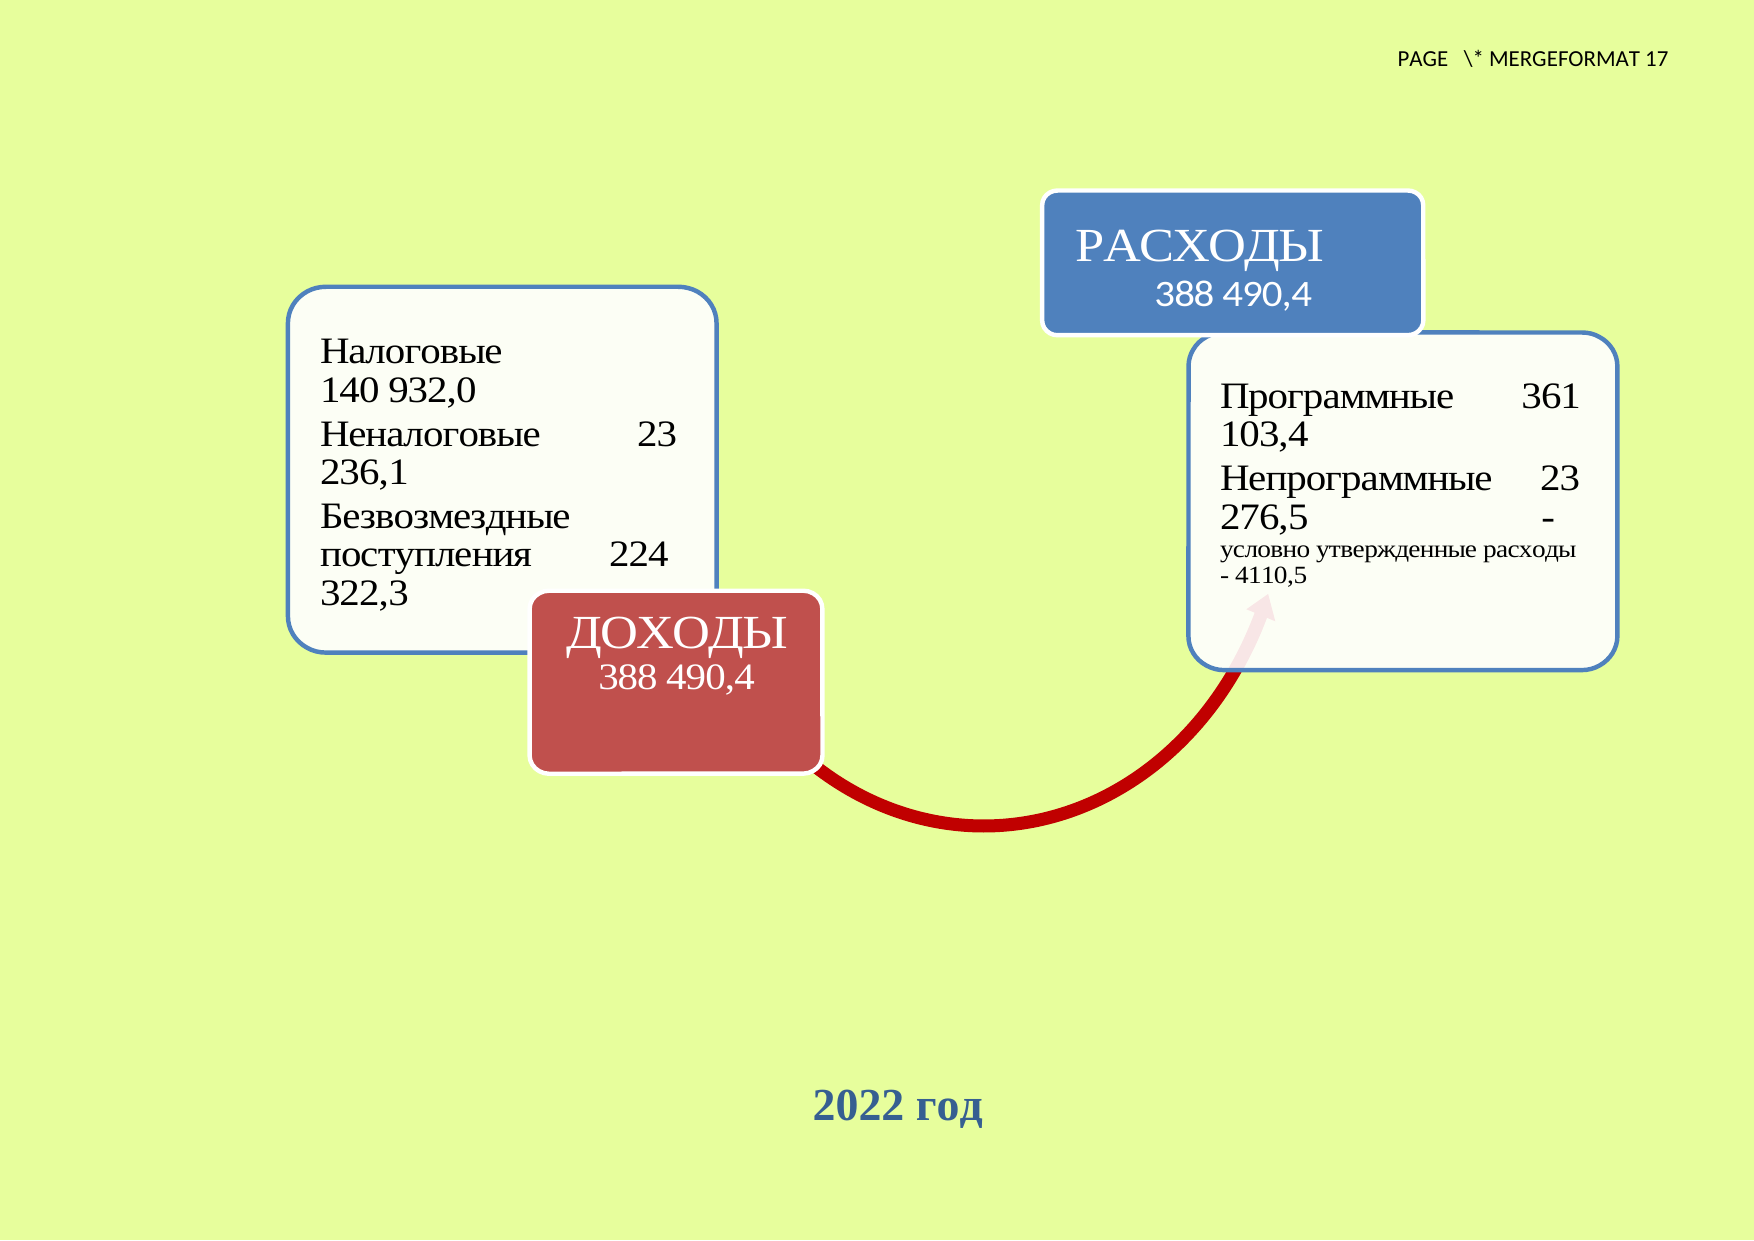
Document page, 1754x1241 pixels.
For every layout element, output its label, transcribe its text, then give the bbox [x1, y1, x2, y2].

list 2022 год [89, 1078, 1668, 1130]
